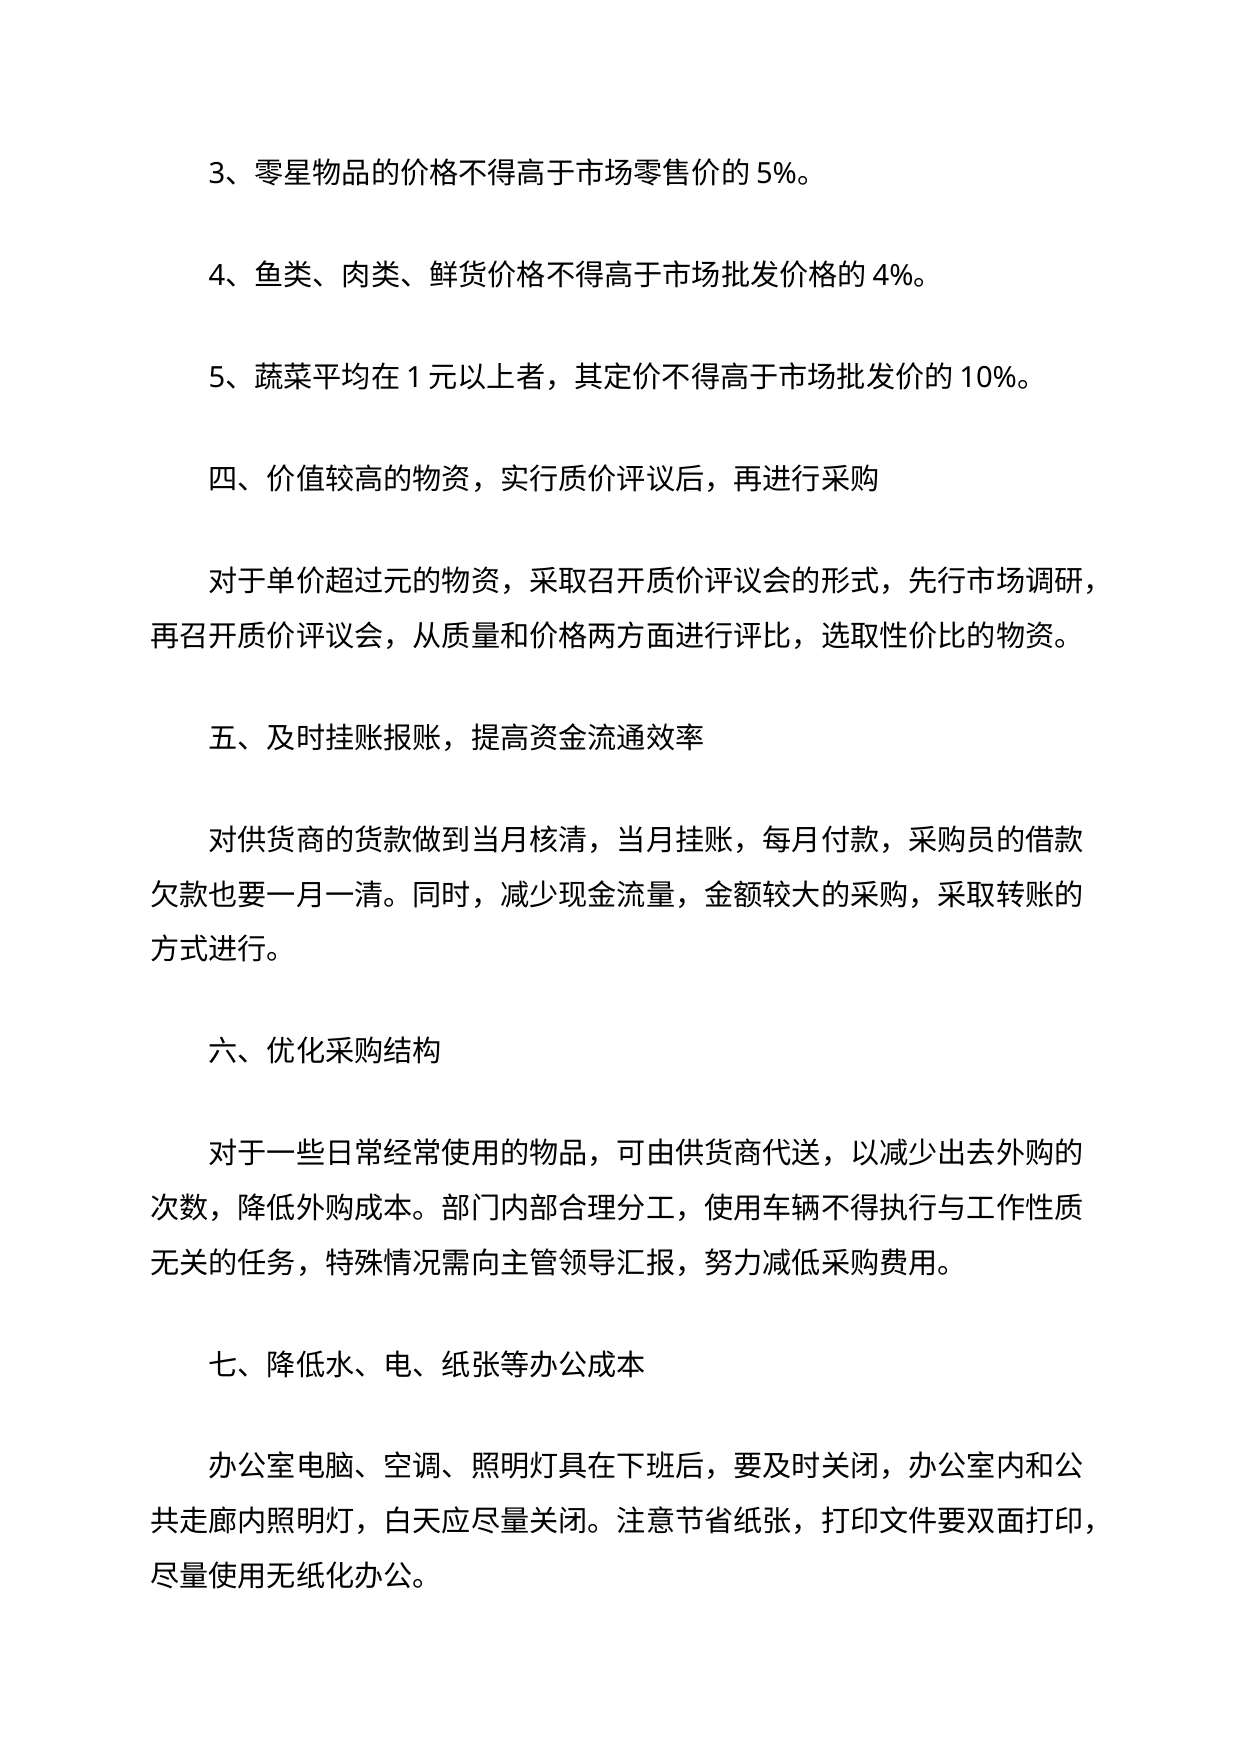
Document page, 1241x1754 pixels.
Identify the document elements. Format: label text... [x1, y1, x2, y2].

text 对供货商的货款做到当月核清，当月挂账，每月付款，采购员的借款欠款也要一月一清。同时，减少现金流量，金额较大的采购，采取转账的方式进行。 [150, 816, 1090, 968]
text 4、鱼类、肉类、鲜货价格不得高于市场批发价格的4%。 [150, 252, 1090, 294]
text 五、及时挂账报账，提高资金流通效率 [150, 714, 1090, 757]
text 七、降低水、电、纸张等办公成本 [150, 1341, 1090, 1383]
text 办公室电脑、空调、照明灯具在下班后，要及时关闭，办公室内和公共走廊内照明灯，白天应尽量关闭。注意节省纸张，打印文件要双面打印，尽量使用无纸化办公。 [150, 1443, 1090, 1595]
text 对于一些日常经常使用的物品，可由供货商代送，以减少出去外购的次数，降低外购成本。部门内部合理分工，使用车辆不得执行与工作性质无关的任务，特殊情况需向主管领导汇报，努力减低采购费用。 [150, 1129, 1090, 1282]
text 5、蔬菜平均在1元以上者，其定价不得高于市场批发价的10%。 [150, 354, 1090, 396]
text 六、优化采购结构 [150, 1028, 1090, 1070]
text 3、零星物品的价格不得高于市场零售价的5%。 [150, 150, 1090, 192]
text 对于单价超过元的物资，采取召开质价评议会的形式，先行市场调研，再召开质价评议会，从质量和价格两方面进行评比，选取性价比的物资。 [150, 558, 1090, 655]
text 四、价值较高的物资，实行质价评议后，再进行采购 [150, 456, 1090, 498]
